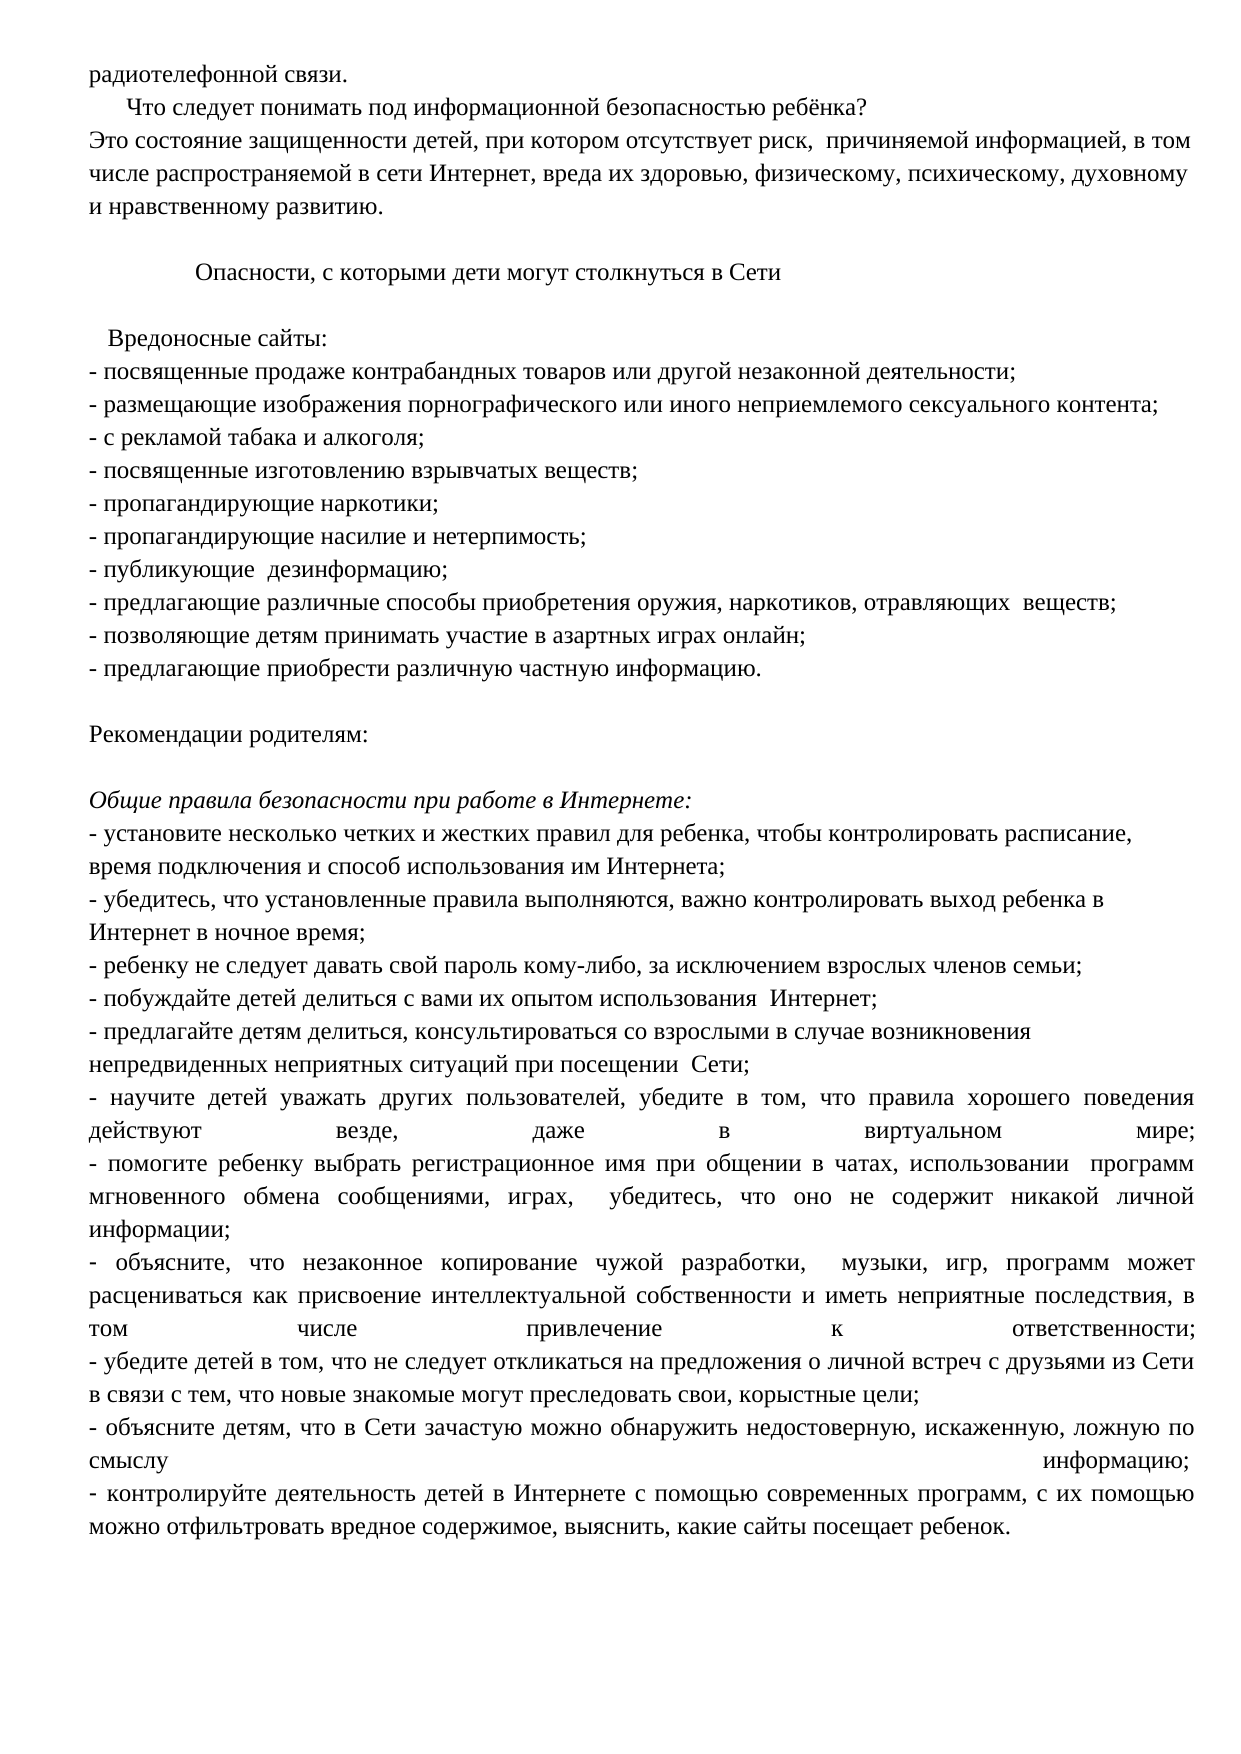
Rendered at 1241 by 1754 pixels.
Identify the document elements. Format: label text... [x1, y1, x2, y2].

text Вредоносные сайты: - посвященные продаже контрабандных товаров или другой незаконной деятельности; - размещающие изображения порнографического или иного неприемлемого сексуального контента; - с рекламой табака и алкоголя; - посвященные изготовлению взрывчатых веществ; - пропагандирующие наркотики; - пропагандирующие насилие и нетерпимость; - публикующие дезинформацию; - предлагающие различные способы приобретения оружия, наркотиков, отравляющих веществ; - позволяющие детям принимать участие в азартных играх онлайн; - предлагающие приобрести различную частную информацию. [89, 323, 1196, 714]
text Рекомендации родителям: [89, 719, 1196, 747]
text Опасности, с которыми дети могут столкнуться в Сети [89, 257, 1196, 286]
text - научите детей уважать других пользователей, убедите в том, что правила хорошего поведения действуют везде, даже в виртуальном мире; - помогите ребенку выбрать регистрационное имя при общении в чатах, использовании программ мгновенного обмена сообщениями, играх, убедитесь, что оно не содержит никакой личной информации; - объясните, что незаконное копирование чужой разработки, музыки, игр, программ может расцениваться как присвоение интеллектуальной собственности и иметь неприятные последствия, в том числе привлечение к ответственности; - убедите детей в том, что не следует откликаться на предложения о личной встреч с друзьями из Сети в связи с тем, что новые знакомые могут преследовать свои, корыстные цели; [89, 1082, 1196, 1408]
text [89, 59, 1196, 220]
text - предлагайте детям делиться, консультироваться со взрослыми в случае возникновения непредвиденных неприятных ситуаций при посещении Сети; [89, 1016, 1196, 1078]
text - ребенку не следует давать свой пароль кому-либо, за исключением взрослых членов семьи; - побуждайте детей делиться с вами их опытом использования Интернет; [89, 950, 1196, 1012]
text Общие правила безопасности при работе в Интернете: - установите несколько четких и жестких правил для ребенка, чтобы контролировать расписание, время подключения и способ использования им Интернета; [89, 752, 1196, 879]
text - объясните детям, что в Сети зачастую можно обнаружить недостоверную, искаженную, ложную по смыслу информацию; - контролируйте деятельность детей в Интернете с помощью современных программ, с их помощью можно отфильтровать вредное содержимое, выяснить, какие сайты посещает ребенок. [89, 1412, 1196, 1540]
text - убедитесь, что установленные правила выполняются, важно контролировать выход ребенка в Интернет в ночное время; [89, 884, 1196, 946]
